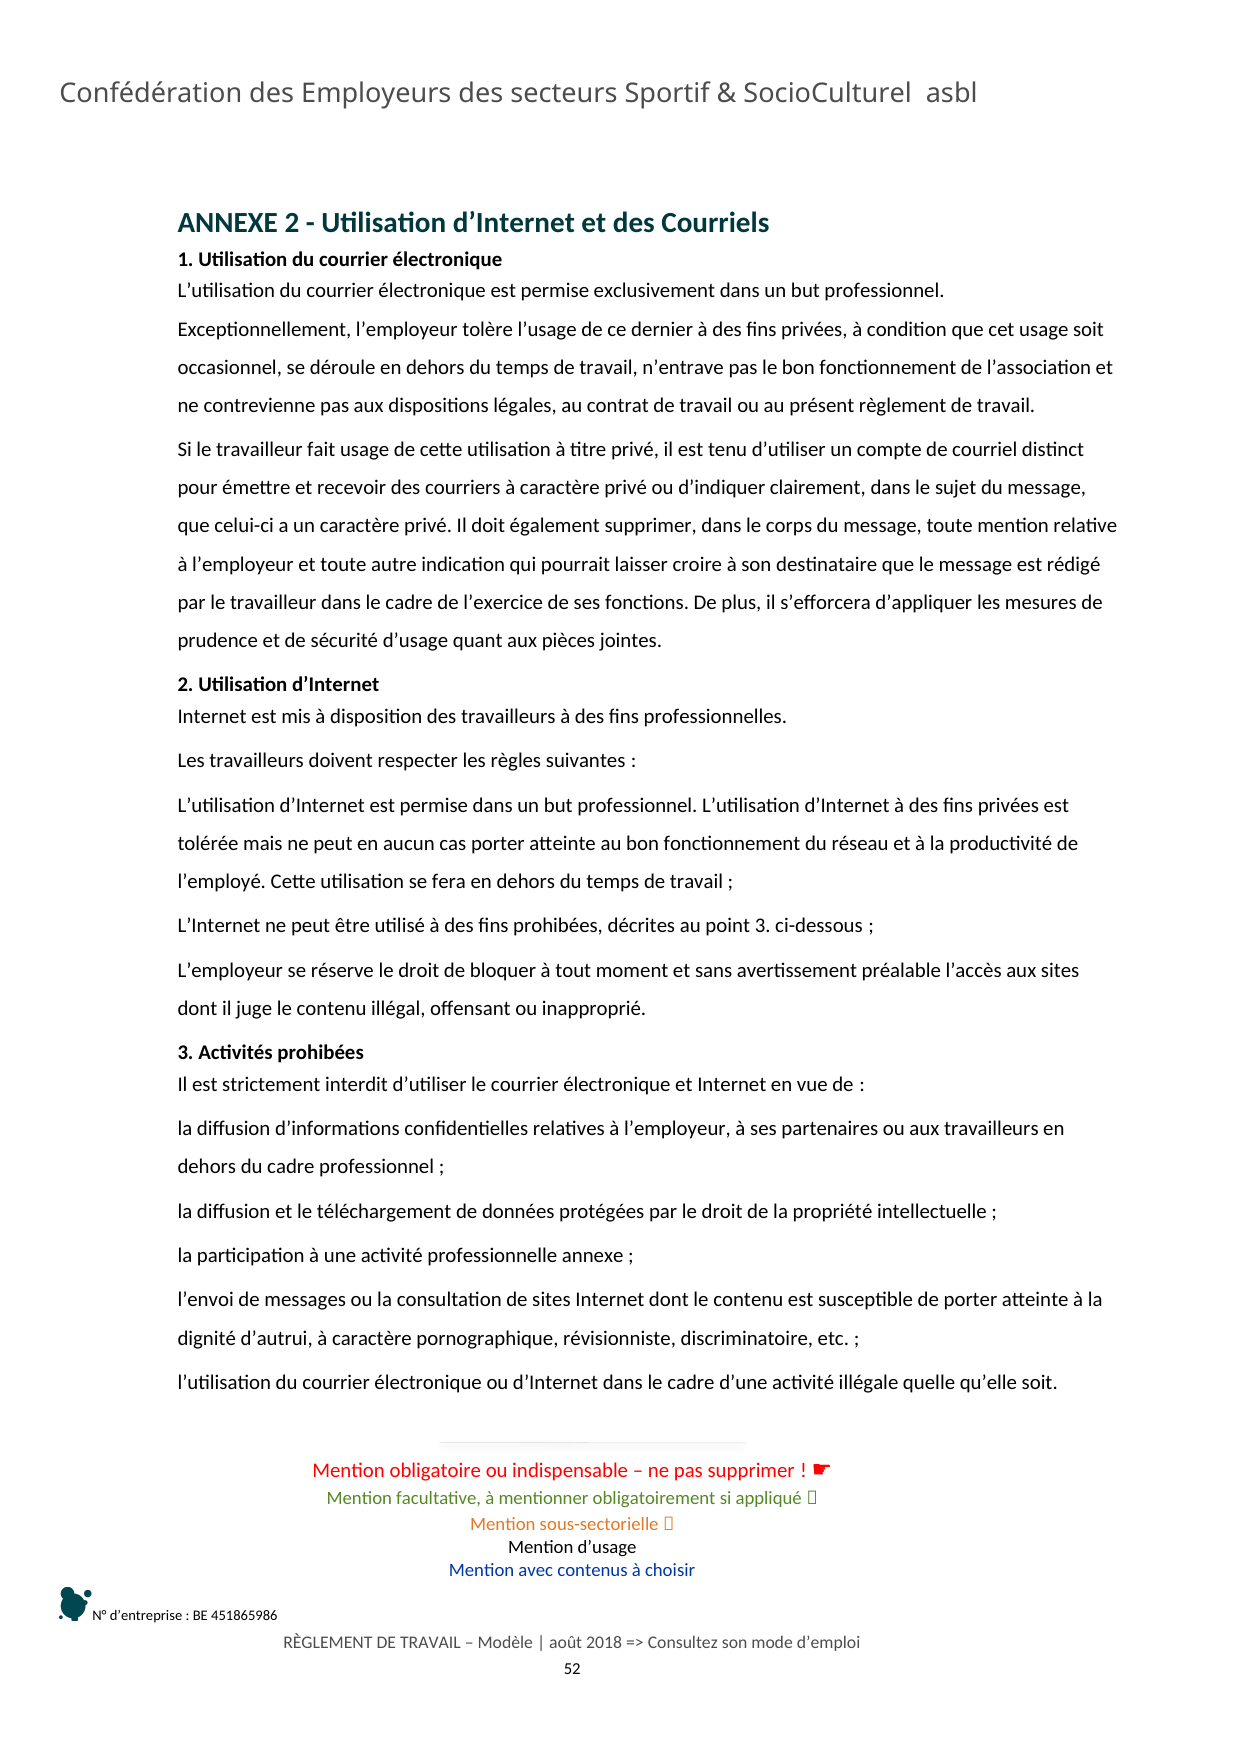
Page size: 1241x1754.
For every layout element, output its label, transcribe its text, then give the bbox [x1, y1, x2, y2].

text L’Internet ne peut être utilisé à des fins prohibées, décrites au point 3. ci-dessous ; [177, 912, 1122, 938]
text Si le travailleur fait usage de cette utilisation à titre privé, il est tenu d’utiliser un compte de courriel distinct pour émettre et recevoir des courriers à caractère privé ou d’indiquer clairement, dans le sujet du message, que celui-ci a un caractère privé. Il doit également supprimer, dans le corps du message, toute mention relative à l’employeur et toute autre indication qui pourrait laisser croire à son destinataire que le message est rédigé par le travailleur dans le cadre de l’exercice de ses fonctions. De plus, il s’efforcera d’appliquer les mesures de prudence et de sécurité d’usage quant aux pièces jointes. [177, 436, 1122, 652]
text la participation à une activité professionnelle annexe ; [177, 1242, 1122, 1268]
text L’utilisation d’Internet est permise dans un but professionnel. L’utilisation d’Internet à des fins privées est tolérée mais ne peut en aucun cas porter atteinte au bon fonctionnement du réseau et à la productivité de l’employé. Cette utilisation se fera en dehors du temps de travail ; [177, 792, 1122, 893]
text l’envoi de messages ou la consultation de sites Internet dont le contenu est susceptible de porter atteinte à la dignité d’autrui, à caractère pornographique, révisionniste, discriminatoire, etc. ; [177, 1287, 1122, 1350]
subtitle 2. Utilisation d’Internet [177, 671, 1122, 697]
subtitle 1. Utilisation du courrier électronique [177, 246, 1122, 271]
text L’employeur se réserve le droit de bloquer à tout moment et sans avertissement préalable l’accès aux sites dont il juge le contenu illégal, offensant ou inapproprié. [177, 957, 1122, 1020]
text L’utilisation du courrier électronique est permise exclusivement dans un but professionnel. Exceptionnellement, l’employeur tolère l’usage de ce dernier à des fins privées, à condition que cet usage soit occasionnel, se déroule en dehors du temps de travail, n’entrave pas le bon fonctionnement de l’association et ne contrevienne pas aux dispositions légales, au contrat de travail ou au présent règlement de travail. [177, 278, 1122, 417]
picture [59, 1587, 93, 1621]
text l’utilisation du courrier électronique ou d’Internet dans le cadre d’une activité illégale quelle qu’elle soit. [177, 1369, 1122, 1394]
subtitle 3. Activités prohibées [177, 1039, 1122, 1065]
text Internet est mis à disposition des travailleurs à des fins professionnelles. [177, 703, 1122, 728]
text Les travailleurs doivent respecter les règles suivantes : [177, 747, 1122, 773]
subtitle ANNEXE 2 - Utilisation d’Internet et des Courriels [177, 204, 1122, 240]
text la diffusion d’informations confidentielles relatives à l’employeur, à ses partenaires ou aux travailleurs en dehors du cadre professionnel ; [177, 1115, 1122, 1179]
text la diffusion et le téléchargement de données protégées par le droit de la propriété intellectuelle ; [177, 1198, 1122, 1223]
text Il est strictement interdit d’utiliser le courrier électronique et Internet en vue de : [177, 1071, 1122, 1096]
